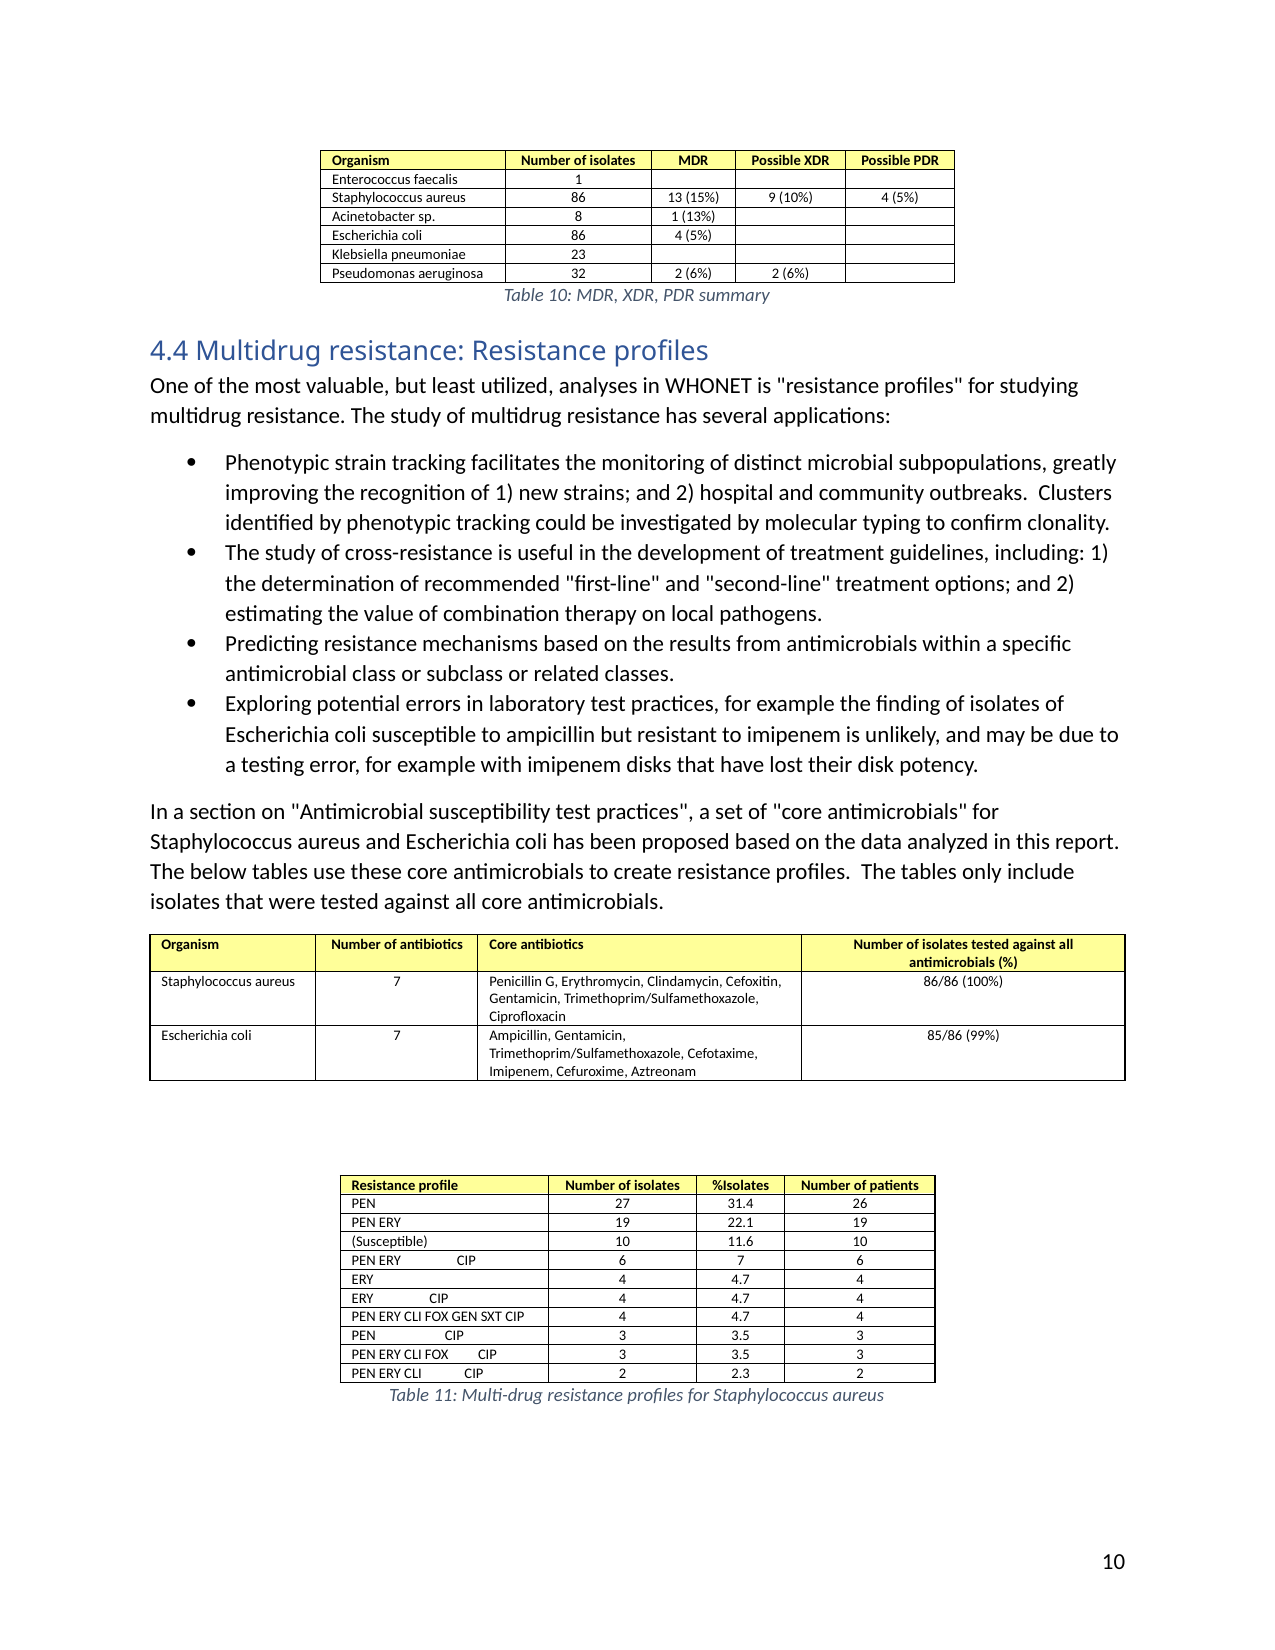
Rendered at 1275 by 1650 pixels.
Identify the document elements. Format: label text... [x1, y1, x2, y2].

table_cell 31.4 [697, 1195, 784, 1212]
table_header Organism [321, 151, 505, 169]
table_cell 4 [549, 1308, 696, 1326]
table_cell Staphylococcus aureus [321, 189, 505, 207]
table_header Number of isolates [506, 151, 651, 169]
list Predicting resistance mechanisms based on the results from antimicrobials within a specific antimicrobial class or subclass or related classes. [187, 629, 1125, 687]
table_cell 23 [506, 245, 651, 263]
table_cell 3.5 [697, 1327, 784, 1344]
table_header Number of antibiotics [316, 935, 477, 971]
table_cell 19 [785, 1214, 934, 1231]
table_header Possible XDR [736, 151, 845, 169]
table_header Resistance profile [341, 1176, 548, 1193]
table_cell 4.7 [697, 1270, 784, 1288]
table_cell Penicillin G, Erythromycin, Clindamycin, Cefoxitin, Gentamicin, Trimethoprim/Sulfamethoxazole, Ciprofloxacin [478, 972, 801, 1025]
list Exploring potential errors in laboratory test practices, for example the finding of isolates of Escherichia coli susceptible to ampicillin but resistant to imipenem is unlikely, and may be due to a testing error, for example with imipenem disks that have lost their disk potency. [187, 689, 1125, 778]
table_cell Enterococcus faecalis [321, 170, 505, 188]
table_cell 4 (5%) [846, 189, 954, 207]
table_cell ERY CIP [341, 1289, 548, 1307]
table_cell [846, 170, 954, 188]
table_cell Escherichia coli [321, 226, 505, 244]
list Phenotypic strain tracking facilitates the monitoring of distinct microbial subpopulations, greatly improving the recognition of 1) new strains; and 2) hospital and community outbreaks. Clusters identified by phenotypic tracking could be investigated by molecular typing to confirm clonality. [187, 448, 1125, 536]
table_cell ERY [341, 1270, 548, 1288]
table_cell 7 [697, 1251, 784, 1269]
list The study of cross-resistance is useful in the development of treatment guidelines, including: 1) the determination of recommended "first-line" and "second-line" treatment options; and 2) estimating the value of combination therapy on local pathogens. [187, 538, 1125, 627]
table_cell Staphylococcus aureus [151, 972, 315, 1025]
table_cell 8 [506, 208, 651, 225]
table_cell 7 [316, 972, 477, 1025]
table_cell 10 [549, 1232, 696, 1250]
table_cell 2 (6%) [652, 264, 735, 282]
table_cell 11.6 [697, 1232, 784, 1250]
subtitle 4.4 Multidrug resistance: Resistance profiles [150, 331, 1125, 368]
table_header Organism [151, 935, 315, 971]
table_cell 6 [549, 1251, 696, 1269]
table_cell 1 (13%) [652, 208, 735, 225]
table_cell PEN ERY CLI CIP [341, 1364, 548, 1382]
table_cell [846, 264, 954, 282]
table_cell [736, 208, 845, 225]
table_cell 2.3 [697, 1364, 784, 1382]
table_cell 3 [549, 1327, 696, 1344]
table_cell 9 (10%) [736, 189, 845, 207]
table_cell 7 [316, 1026, 477, 1080]
table_cell 22.1 [697, 1214, 784, 1231]
table_cell 3 [785, 1345, 934, 1363]
table_cell [652, 245, 735, 263]
table_cell 27 [549, 1195, 696, 1212]
table_cell 4.7 [697, 1308, 784, 1326]
table_cell 4 [785, 1308, 934, 1326]
table_header Number of isolates [549, 1176, 696, 1193]
table_cell Acinetobacter sp. [321, 208, 505, 225]
table_header Core antibiotics [478, 935, 801, 971]
table_cell PEN ERY CLI FOX CIP [341, 1345, 548, 1363]
table_cell Pseudomonas aeruginosa [321, 264, 505, 282]
table_header %Isolates [697, 1176, 784, 1193]
table_cell 4 [785, 1289, 934, 1307]
table_cell 13 (15%) [652, 189, 735, 207]
text In a section on "Antimicrobial susceptibility test practices", a set of "core antimicrobials" for Staphylococcus aureus and Escherichia coli has been proposed based on the data analyzed in this report. The below tables use these core antimicrobials to create resistance profiles. The tables only include isolates that were tested against all core antimicrobials. [150, 797, 1125, 915]
table_cell PEN ERY CLI FOX GEN SXT CIP [341, 1308, 548, 1326]
table_cell 4 [785, 1270, 934, 1288]
table_cell Ampicillin, Gentamicin, Trimethoprim/Sulfamethoxazole, Cefotaxime, Imipenem, Cefuroxime, Aztreonam [478, 1026, 801, 1080]
table_cell (Susceptible) [341, 1232, 548, 1250]
table_cell PEN CIP [341, 1327, 548, 1344]
table_cell 10 [785, 1232, 934, 1250]
table_cell PEN ERY [341, 1214, 548, 1231]
table_cell PEN ERY CIP [341, 1251, 548, 1269]
table_cell [736, 226, 845, 244]
table_header Number of isolates tested against all antimicrobials (%) [802, 935, 1124, 971]
table_header Number of patients [785, 1176, 934, 1193]
table_cell [846, 245, 954, 263]
table_cell 85/86 (99%) [802, 1026, 1124, 1080]
table_cell 19 [549, 1214, 696, 1231]
table_header Possible PDR [846, 151, 954, 169]
table_cell [846, 208, 954, 225]
table_cell 4 (5%) [652, 226, 735, 244]
table_cell 6 [785, 1251, 934, 1269]
table_cell 86 [506, 189, 651, 207]
table_cell [736, 245, 845, 263]
table_cell Escherichia coli [151, 1026, 315, 1080]
table_cell 2 [549, 1364, 696, 1382]
table_cell 4 [549, 1270, 696, 1288]
table_cell 3 [785, 1327, 934, 1344]
table_cell 4 [549, 1289, 696, 1307]
table_cell 86/86 (100%) [802, 972, 1124, 1025]
table_cell 4.7 [697, 1289, 784, 1307]
table_cell 32 [506, 264, 651, 282]
table_cell Klebsiella pneumoniae [321, 245, 505, 263]
table_cell 2 (6%) [736, 264, 845, 282]
table_cell 3 [549, 1345, 696, 1363]
table_cell 86 [506, 226, 651, 244]
table_cell [736, 170, 845, 188]
text One of the most valuable, but least utilized, analyses in WHONET is "resistance profiles" for studying multidrug resistance. The study of multidrug resistance has several applications: [150, 371, 1125, 429]
table_cell [652, 170, 735, 188]
table_cell 1 [506, 170, 651, 188]
table_cell 2 [785, 1364, 934, 1382]
table_header MDR [652, 151, 735, 169]
table_cell [846, 226, 954, 244]
table_cell 26 [785, 1195, 934, 1212]
table_cell PEN [341, 1195, 548, 1212]
table_cell 3.5 [697, 1345, 784, 1363]
